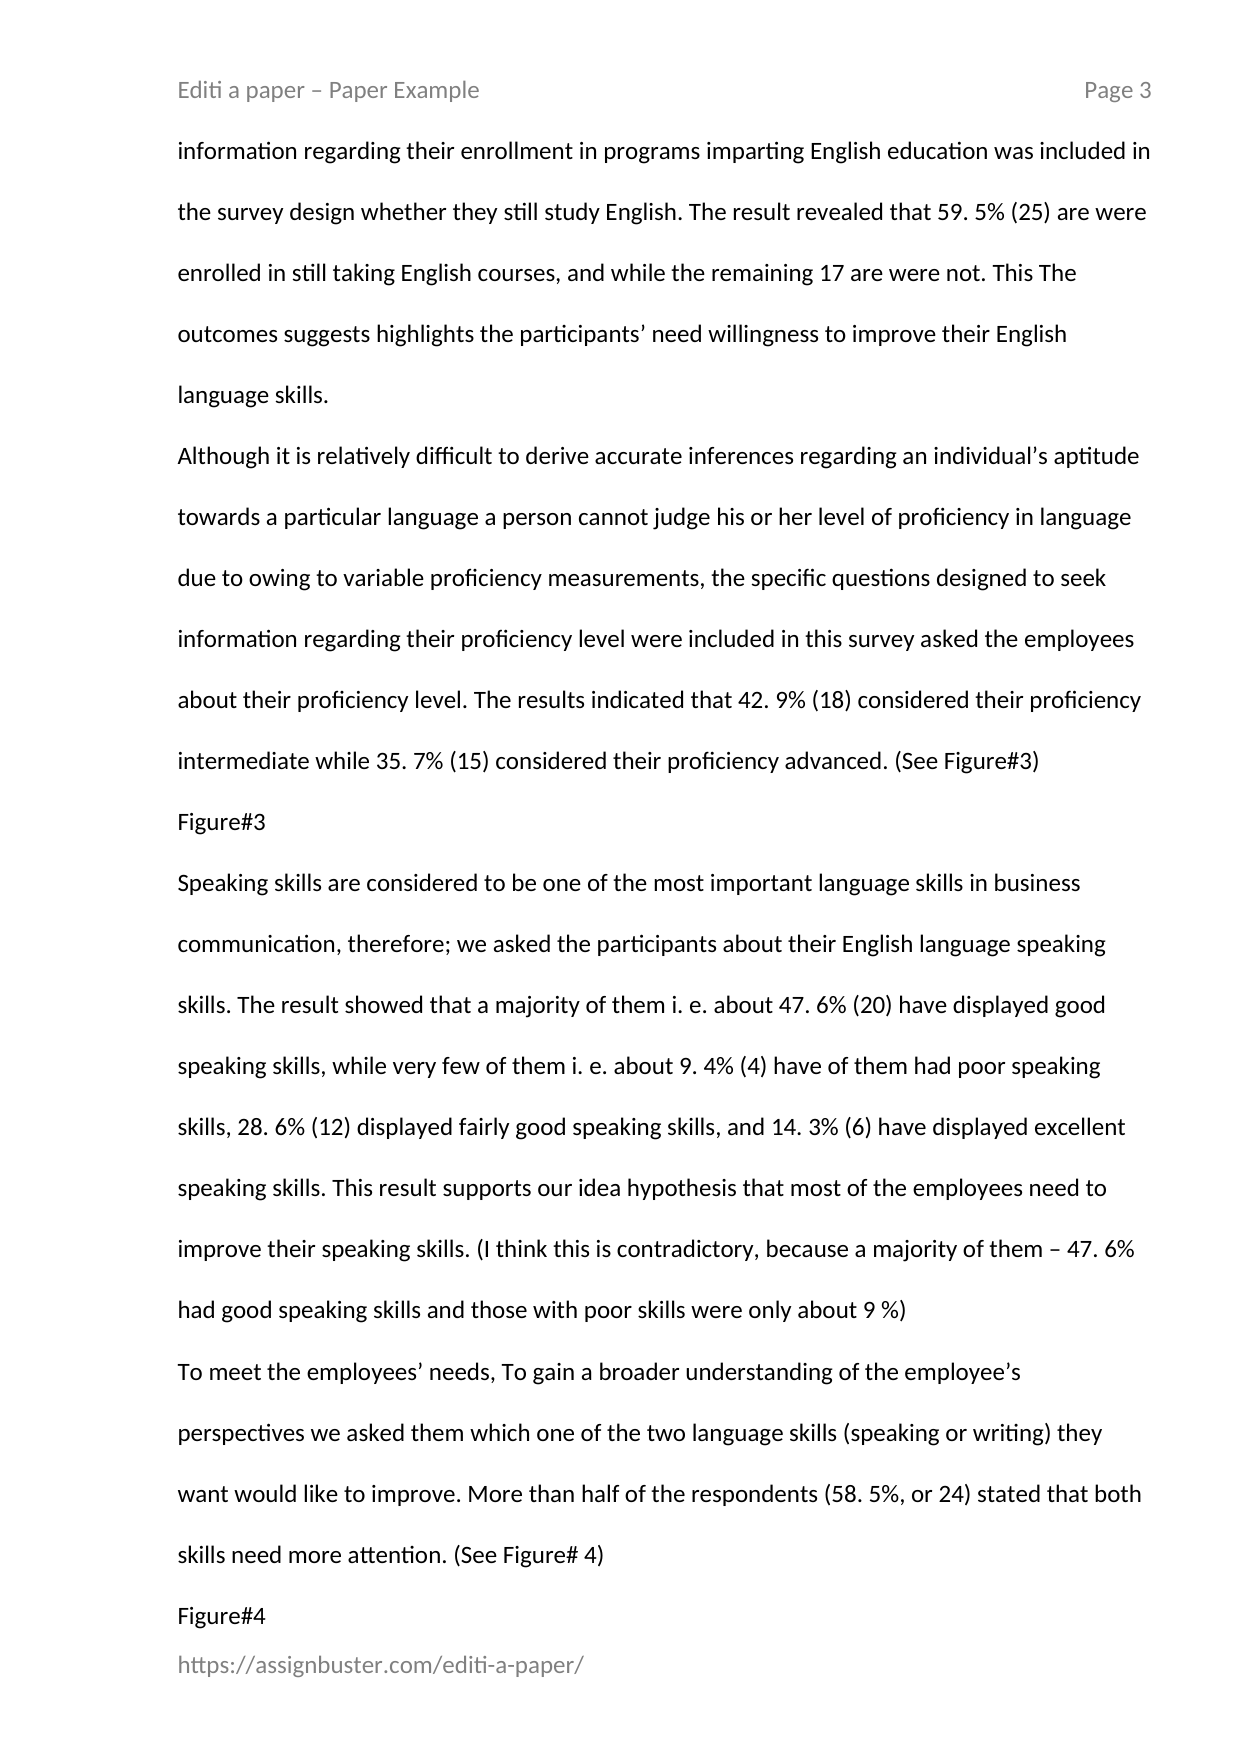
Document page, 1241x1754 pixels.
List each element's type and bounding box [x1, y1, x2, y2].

text [177, 135, 1152, 1630]
